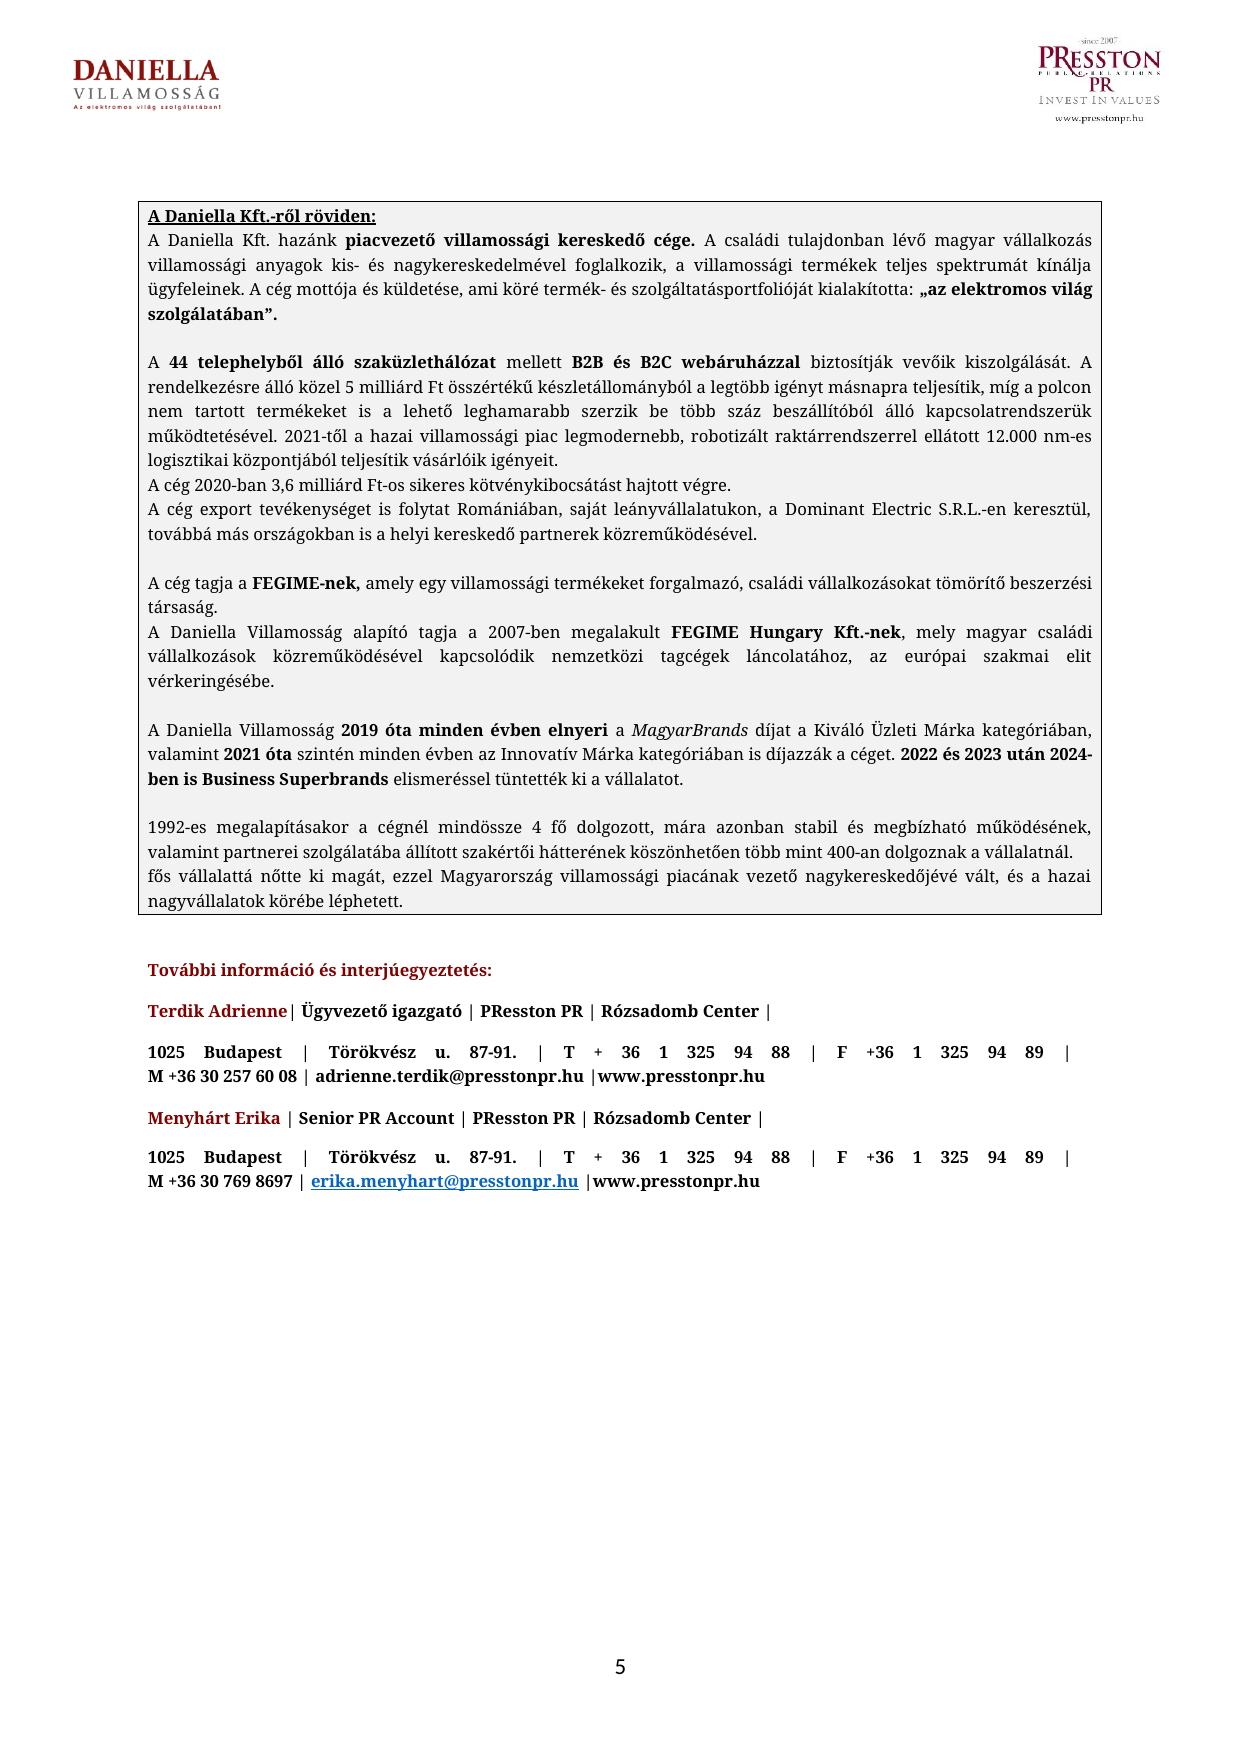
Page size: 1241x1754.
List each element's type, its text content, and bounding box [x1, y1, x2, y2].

picture [67, 43, 229, 119]
text A Daniella Kft.-ről röviden: [139, 202, 1101, 226]
text Terdik Adrienne| Ügyvezető igazgató | PResston PR | Rózsadomb Center | [148, 999, 1093, 1022]
text A Daniella Villamosság 2019 óta minden évben elnyeri a MagyarBrands díjat a Kiváló Üzleti Márka kategóriában, valamint 2021 óta szintén minden évben az Innovatív Márka kategóriában is díjazzák a céget. 2022 és 2023 után 2024-ben is Business Superbrands elismeréssel tüntették ki a vállalatot. [139, 715, 1101, 788]
text A cég export tevékenységet is folytat Romániában, saját leányvállalatukon, a Dominant Electric S.R.L.-en keresztül, továbbá más országokban is a helyi kereskedő partnerek közreműködésével. [139, 495, 1101, 544]
text A cég tagja a FEGIME-nek, amely egy villamossági termékeket forgalmazó, családi vállalkozásokat tömörítő beszerzési társaság. [139, 568, 1101, 617]
text A Daniella Villamosság alapító tagja a 2007-ben megalakult FEGIME Hungary Kft.-nek, mely magyar családi vállalkozások közreműködésével kapcsolódik nemzetközi tagcégek láncolatához, az európai szakmai elit vérkeringésébe. [139, 617, 1101, 691]
text 1025 Budapest | Törökvész u. 87-91. | T + 36 1 325 94 88 | F +36 1 325 94 89 | M +36 30 257 60 08 | adrienne.terdik@presstonpr.hu |www.presstonpr.hu [148, 1041, 1093, 1088]
picture [1021, 25, 1177, 131]
text Menyhárt Erika | Senior PR Account | PResston PR | Rózsadomb Center | [148, 1106, 1093, 1129]
text 1025 Budapest | Törökvész u. 87-91. | T + 36 1 325 94 88 | F +36 1 325 94 89 | M +36 30 769 8697 | erika.menyhart@presstonpr.hu |www.presstonpr.hu [148, 1146, 1093, 1193]
text További információ és interjúegyeztetés: [148, 958, 1093, 981]
text fős vállalattá nőtte ki magát, ezzel Magyarország villamossági piacának vezető nagykereskedőjévé vált, és a hazai nagyvállalatok körébe léphetett. [139, 862, 1101, 914]
text 1992-es megalapításakor a cégnél mindössze 4 fő dolgozott, mára azonban stabil és megbízható működésének, valamint partnerei szolgálatába állított szakértői hátterének köszönhetően több mint 400-an dolgoznak a vállalatnál. [139, 813, 1101, 862]
text A Daniella Kft. hazánk piacvezető villamossági kereskedő cége. A családi tulajdonban lévő magyar vállalkozás villamossági anyagok kis- és nagykereskedelmével foglalkozik, a villamossági termékek teljes spektrumát kínálja ügyfeleinek. A cég mottója és küldetése, ami köré termék- és szolgáltatásportfolióját kialakította: „az elektromos világ szolgálatában”. [139, 226, 1101, 323]
text A cég 2020-ban 3,6 milliárd Ft-os sikeres kötvénykibocsátást hajtott végre. [139, 470, 1101, 495]
text A 44 telephelyből álló szaküzlethálózat mellett B2B és B2C webáruházzal biztosítják vevőik kiszolgálását. A rendelkezésre álló közel 5 milliárd Ft összértékű készletállományból a legtöbb igényt másnapra teljesítik, míg a polcon nem tartott termékeket is a lehető leghamarabb szerzik be több száz beszállítóból álló kapcsolatrendszerük működtetésével. 2021-től a hazai villamossági piac legmodernebb, robotizált raktárrendszerrel ellátott 12.000 nm-es logisztikai központjából teljesítik vásárlóik igényeit. [139, 348, 1101, 470]
